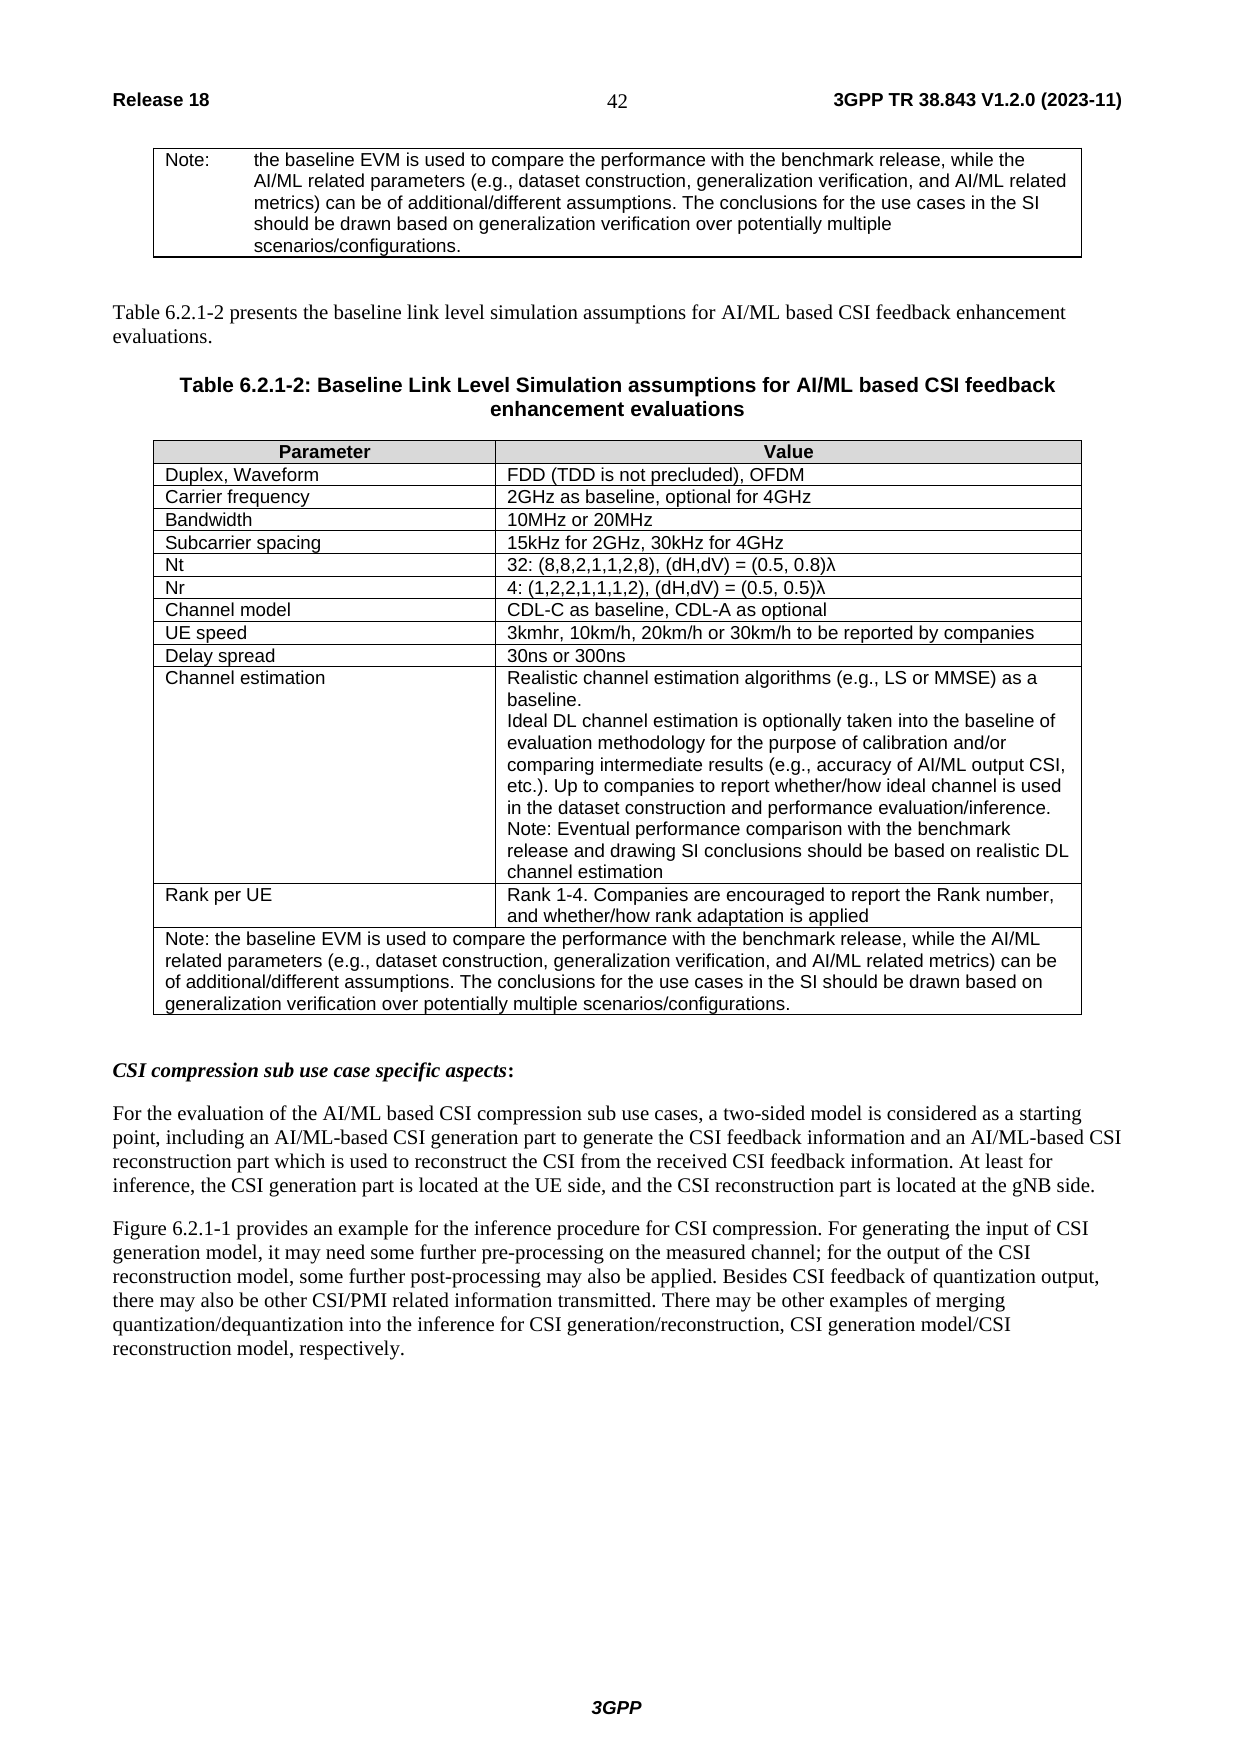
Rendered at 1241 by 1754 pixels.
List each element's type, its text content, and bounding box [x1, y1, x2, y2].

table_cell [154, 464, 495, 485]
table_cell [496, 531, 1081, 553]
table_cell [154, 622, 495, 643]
text Table 6.2.1-2 presents the baseline link level simulation assumptions for AI/ML based CSI feedback enhancement evaluations. [112, 300, 1122, 348]
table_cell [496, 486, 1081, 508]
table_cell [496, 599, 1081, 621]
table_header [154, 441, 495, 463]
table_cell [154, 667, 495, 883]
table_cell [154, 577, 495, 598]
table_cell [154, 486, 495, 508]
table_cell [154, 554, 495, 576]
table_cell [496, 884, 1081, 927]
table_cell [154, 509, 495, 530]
text Figure 6.2.1-1 provides an example for the inference procedure for CSI compression. For generating the input of CSI generation model, it may need some further pre-processing on the measured channel; for the output of the CSI reconstruction model, some further post-processing may also be applied. Besides CSI feedback of quantization output, there may also be other CSI/PMI related information transmitted. There may be other examples of merging quantization/dequantization into the inference for CSI generation/reconstruction, CSI generation model/CSI reconstruction model, respectively. [112, 1216, 1122, 1360]
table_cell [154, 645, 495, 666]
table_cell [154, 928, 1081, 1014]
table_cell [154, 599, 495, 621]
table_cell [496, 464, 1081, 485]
text For the evaluation of the AI/ML based CSI compression sub use cases, a two-sided model is considered as a starting point, including an AI/ML-based CSI generation part to generate the CSI feedback information and an AI/ML-based CSI reconstruction part which is used to reconstruct the CSI from the received CSI feedback information. At least for inference, the CSI generation part is located at the UE side, and the CSI reconstruction part is located at the gNB side. [112, 1101, 1122, 1197]
text Table 6.2.1-2: Baseline Link Level Simulation assumptions for AI/ML based CSI feedback enhancement evaluations [112, 373, 1122, 421]
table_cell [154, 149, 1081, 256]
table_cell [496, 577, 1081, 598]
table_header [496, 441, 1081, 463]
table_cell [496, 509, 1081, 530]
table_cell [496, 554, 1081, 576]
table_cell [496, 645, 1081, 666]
text CSI compression sub use case specific aspects: [112, 1058, 1122, 1082]
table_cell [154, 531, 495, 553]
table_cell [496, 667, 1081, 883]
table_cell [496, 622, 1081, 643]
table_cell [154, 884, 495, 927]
